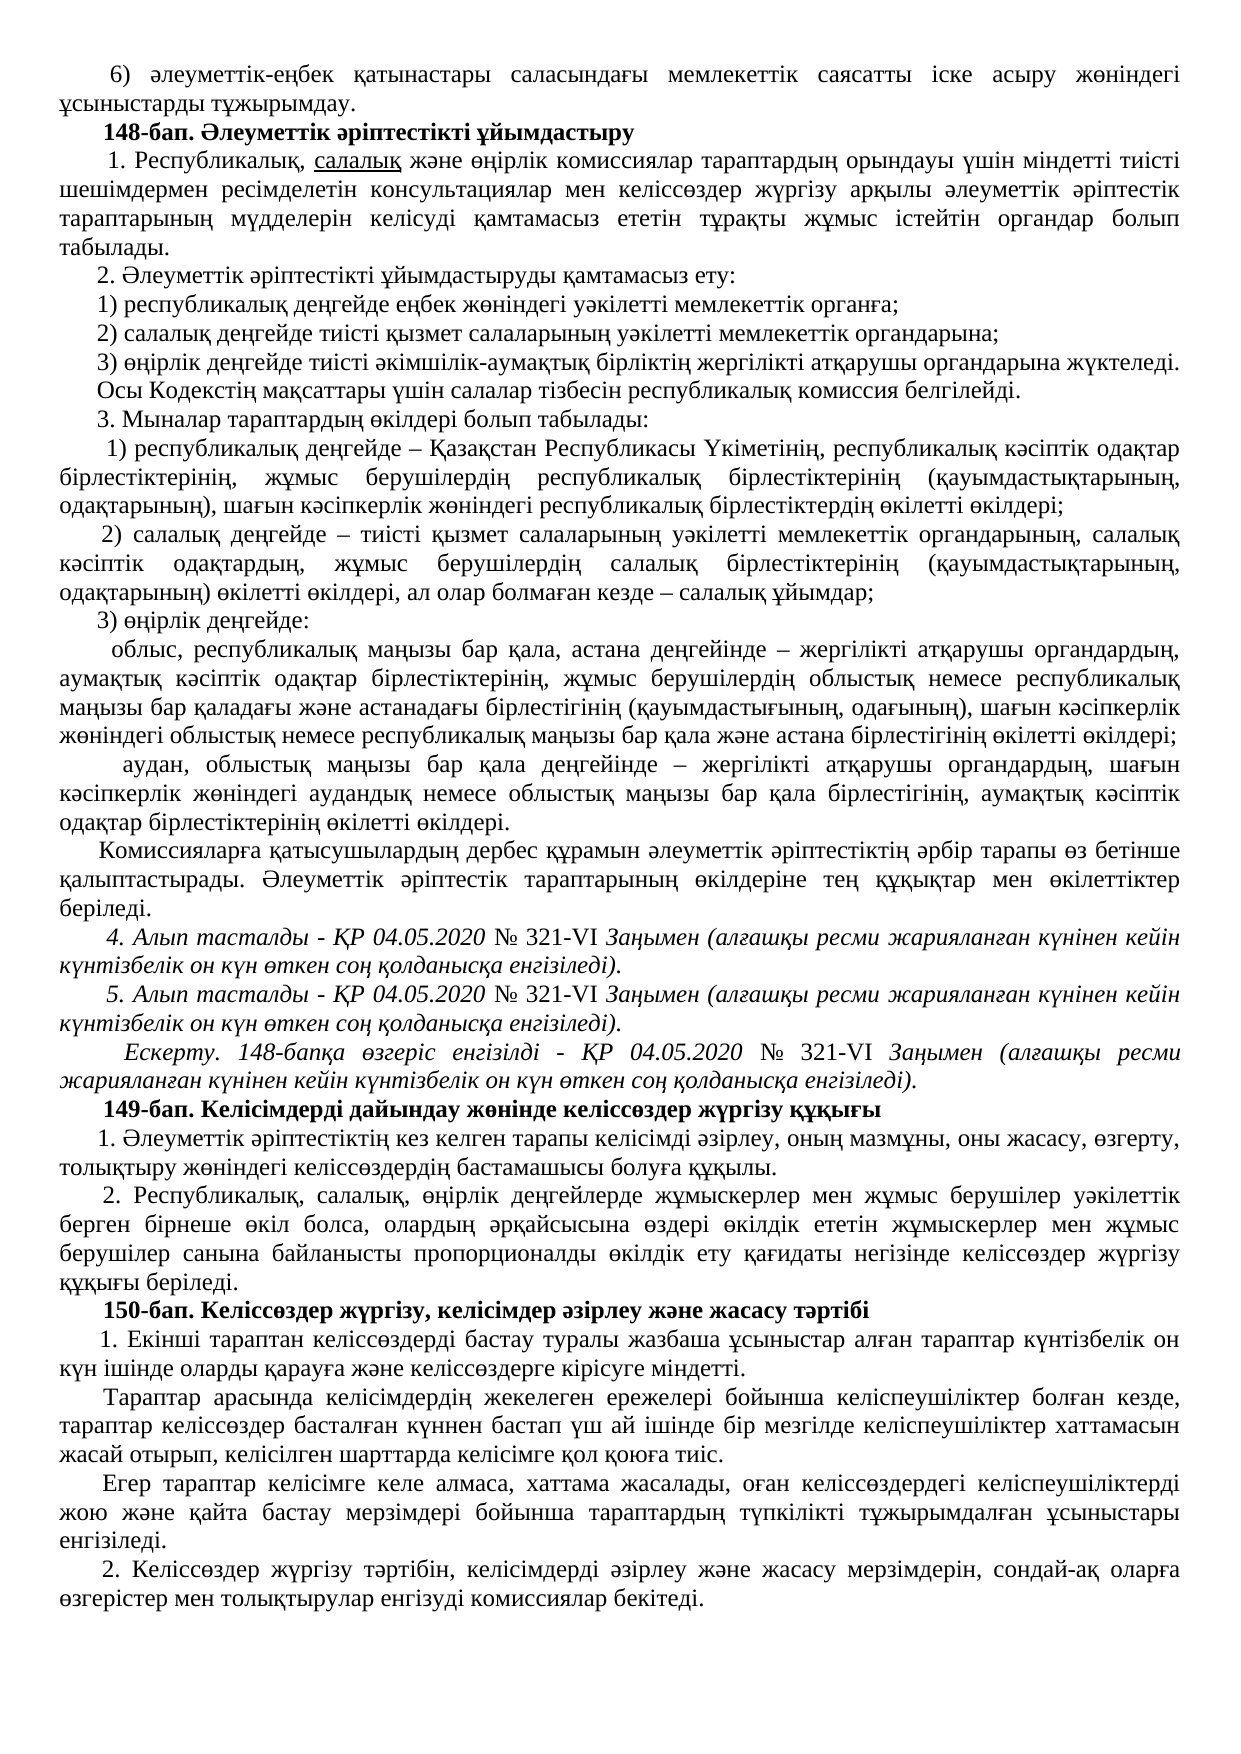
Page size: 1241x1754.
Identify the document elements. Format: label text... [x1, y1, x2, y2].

text Ескерту. 148-бапқа өзгеріс енгізілді - ҚР 04.05.2020 № 321-VI Заңымен (алғашқы ресми жарияланған күнінен кейін күнтізбелік он күн өткен соң қолданысқа енгізіледі). [59, 1037, 1181, 1094]
text 150-бап. Келіссөздер жүргізу, келісімдер әзірлеу және жасасу тәртібі [59, 1295, 1181, 1324]
text 3) өңірлік деңгейде: [59, 605, 1181, 634]
text 2. Республикалық, салалық, өңірлік деңгейлерде жұмыскерлер мен жұмыс берушілер уәкілеттік берген бірнеше өкіл болса, олардың әрқайсысына өздері өкілдік ететін жұмыскерлер мен жұмыс берушілер санына байланысты пропорционалды өкілдік ету қағидаты негізінде келіссөздер жүргізу құқығы беріледі. [59, 1180, 1181, 1295]
text облыс, республикалық маңызы бар қала, астана деңгейінде – жергілікті атқарушы органдардың, аумақтық кәсіптік одақтар бірлестіктерінің, жұмыс берушілердің облыстық немесе республикалық маңызы бар қаладағы және астанадағы бірлестігінің (қауымдастығының, одағының), шағын кәсіпкерлік жөніндегі облыстық немесе республикалық маңызы бар қала және астана бірлестігінің өкілетті өкілдері; [59, 634, 1181, 749]
text Осы Кодекстің мақсаттары үшін салалар тізбесін республикалық комиссия белгілейді. [59, 375, 1181, 404]
text 1) республикалық деңгейде еңбек жөніндегі уәкілетті мемлекеттік органға; [59, 289, 1181, 318]
text 1. Әлеуметтік әріптестіктің кез келген тарапы келісімді әзірлеу, оның мазмұны, оны жасасу, өзгерту, толықтыру жөніндегі келіссөздердің бастамашысы болуға құқылы. [59, 1123, 1181, 1180]
text Тараптар арасында келісімдердің жекелеген ережелері бойынша келіспеушіліктер болған кезде, тараптар келіссөздер басталған күннен бастап үш ай ішінде бір мезгілде келіспеушіліктер хаттамасын жасай отырып, келісілген шарттарда келісімге қол қоюға тиіс. [59, 1382, 1181, 1468]
text 1) республикалық деңгейде – Қазақстан Республикасы Үкіметінің, республикалық кәсіптік одақтар бірлестіктерінің, жұмыс берушілердің республикалық бірлестіктерінің (қауымдастықтарының, одақтарының), шағын кәсіпкерлік жөніндегі республикалық бірлестіктердің өкілетті өкілдері; [59, 433, 1181, 519]
text 3. Мыналар тараптардың өкілдері болып табылады: [59, 404, 1181, 433]
text 4. Алып тасталды - ҚР 04.05.2020 № 321-VI Заңымен (алғашқы ресми жарияланған күнінен кейін күнтізбелік он күн өткен соң қолданысқа енгізіледі). [59, 922, 1181, 979]
text 1. Республикалық, салалық және өңірлік комиссиялар тараптардың орындауы үшін міндетті тиісті шешімдермен ресімделетін консультациялар мен келіссөздер жүргізу арқылы әлеуметтік әріптестік тараптарының мүдделерін келісуді қамтамасыз ететін тұрақты жұмыс істейтін органдар болып табылады. [59, 145, 1181, 260]
text 2. Келіссөздер жүргізу тәртібін, келісімдерді әзірлеу және жасасу мерзімдерін, сондай-ақ оларға өзгерістер мен толықтырулар енгізуді комиссиялар бекітеді. [59, 1554, 1181, 1612]
text 2) салалық деңгейде тиiстi қызмет салаларының уәкiлеттi мемлекеттік органдарына; [59, 318, 1181, 347]
text Егер тараптар келісімге келе алмаса, хаттама жасалады, оған келіссөздердегі келіспеушіліктерді жою және қайта бастау мерзімдері бойынша тараптардың түпкілікті тұжырымдалған ұсыныстары енгізіледі. [59, 1468, 1181, 1554]
text 2. Әлеуметтік әріптестікті ұйымдастыруды қамтамасыз ету: [59, 260, 1181, 289]
text аудан, облыстық маңызы бар қала деңгейінде – жергілікті атқарушы органдардың, шағын кәсіпкерлік жөніндегі аудандық немесе облыстық маңызы бар қала бірлестігінің, аумақтық кәсіптік одақтар бірлестіктерінің өкілетті өкілдері. [59, 749, 1181, 835]
text 2) салалық деңгейде – тиісті қызмет салаларының уәкілетті мемлекеттік органдарының, салалық кәсіптік одақтардың, жұмыс берушілердің салалық бірлестіктерінің (қауымдастықтарының, одақтарының) өкілетті өкілдері, ал олар болмаған кезде – салалық ұйымдар; [59, 519, 1181, 605]
text 148-бап. Әлеуметтік әріптестікті ұйымдастыру [59, 117, 1181, 145]
text Комиссияларға қатысушылардың дербес құрамын әлеуметтік әріптестіктің әрбір тарапы өз бетінше қалыптастырады. Әлеуметтік әріптестік тараптарының өкілдеріне тең құқықтар мен өкілеттіктер беріледі. [59, 835, 1181, 922]
text 3) өңірлік деңгейде тиісті әкімшілік-аумақтық бірліктің жергілікті атқарушы органдарына жүктеледі. [59, 347, 1181, 375]
text 1. Екінші тараптан келіссөздерді бастау туралы жазбаша ұсыныстар алған тараптар күнтізбелік он күн ішінде оларды қарауға және келіссөздерге кірісуге міндетті. [59, 1324, 1181, 1382]
text 6) әлеуметтік-еңбек қатынастары саласындағы мемлекеттік саясатты іске асыру жөніндегі ұсыныстарды тұжырымдау. [59, 59, 1181, 117]
text 149-бап. Келісімдерді дайындау жөнінде келіссөздер жүргізу құқығы [59, 1094, 1181, 1123]
text 5. Алып тасталды - ҚР 04.05.2020 № 321-VI Заңымен (алғашқы ресми жарияланған күнінен кейін күнтізбелік он күн өткен соң қолданысқа енгізіледі). [59, 979, 1181, 1037]
